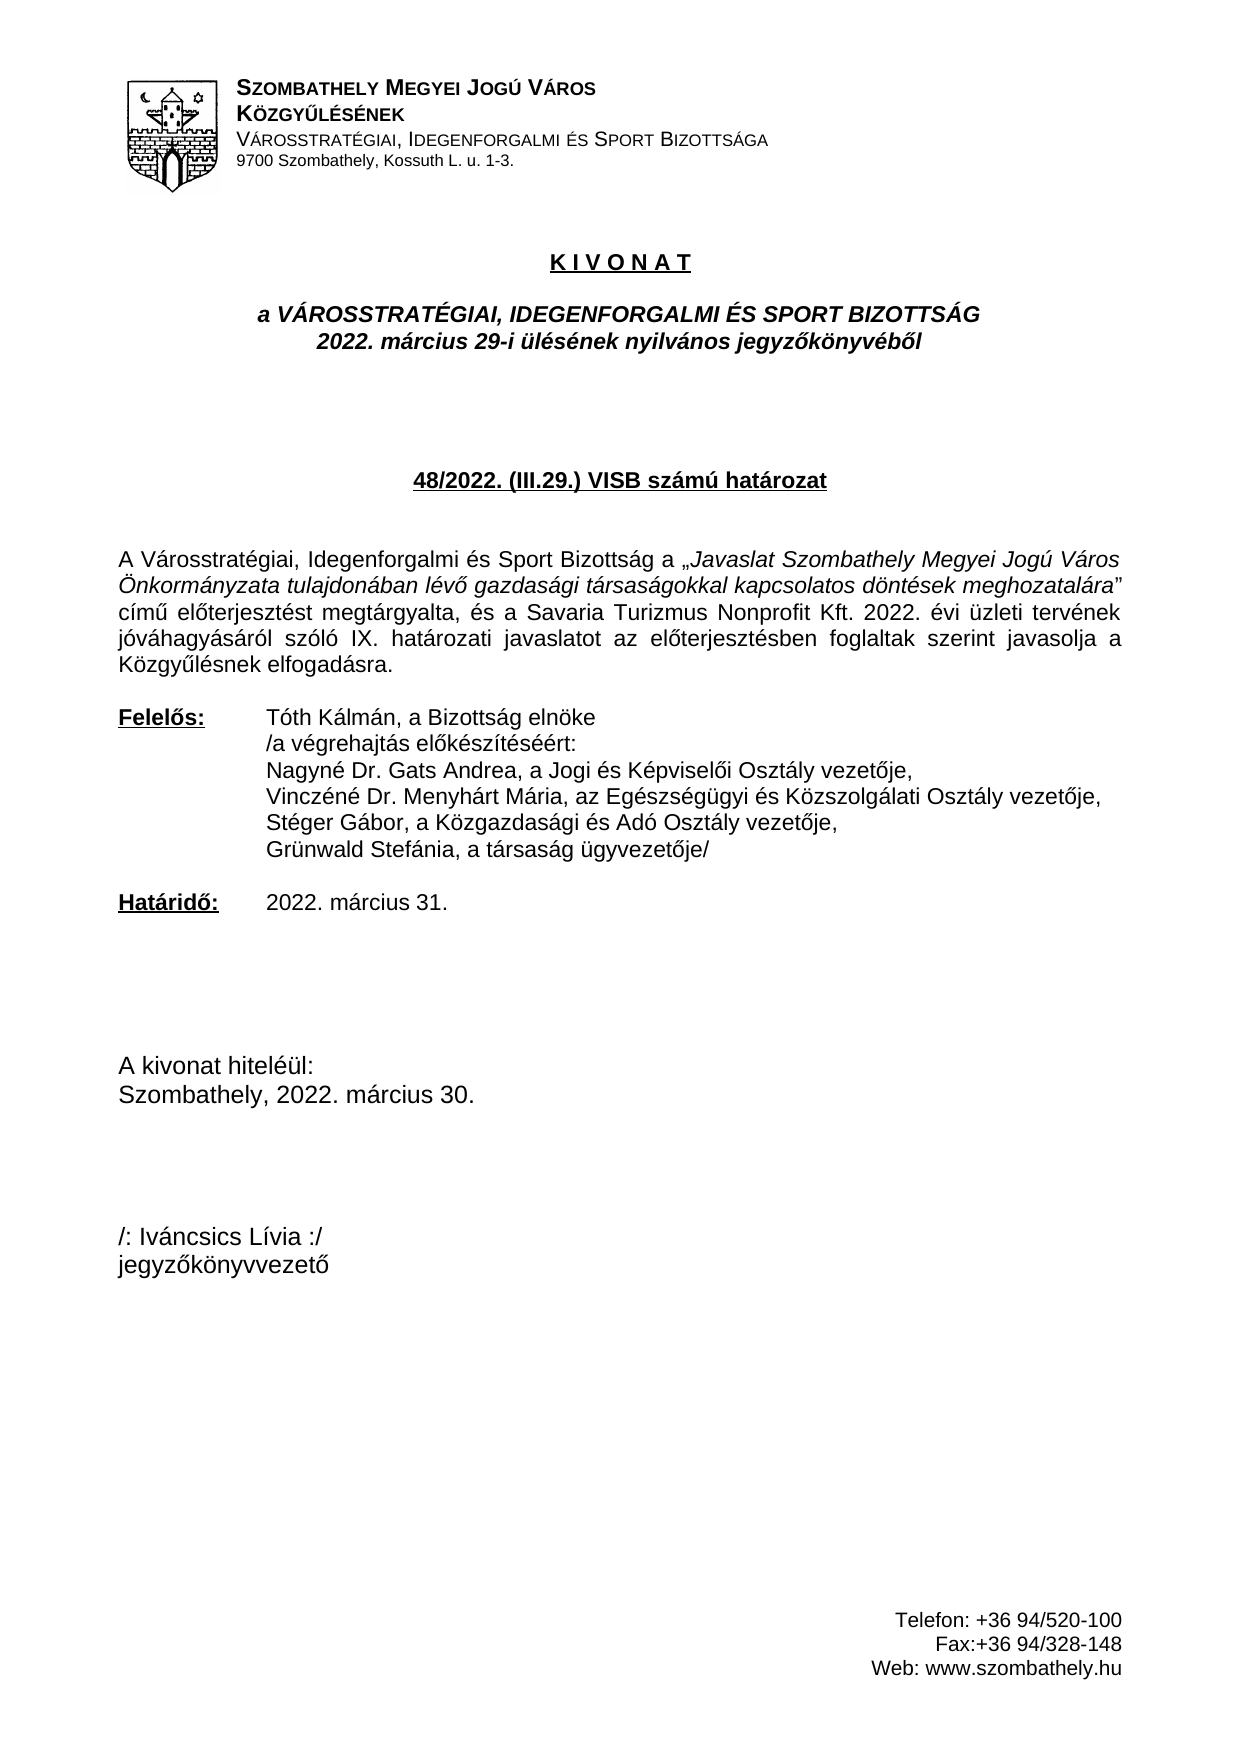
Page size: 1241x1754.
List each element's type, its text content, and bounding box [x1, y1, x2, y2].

text Szombathely, 2022. március 30. [118, 1080, 1122, 1109]
text 2022. március 29-i ülésének nyilvános jegyzőkönyvéből [118, 328, 1122, 354]
text 48/2022. (III.29.) VISB számú határozat [118, 467, 1122, 493]
text a VÁROSSTRATÉGIAI, IDEGENFORGALMI ÉS SPORT BIZOTTSÁG [118, 301, 1122, 328]
text A kivonat hiteléül: [118, 1051, 1122, 1080]
text Grünwald Stefánia, a társaság ügyvezetője/ [192, 836, 1122, 862]
text /a végrehajtás előkészítéséért: [118, 730, 1122, 757]
text K I V O N A T [118, 249, 1122, 275]
text Nagyné Dr. Gats Andrea, a Jogi és Képviselői Osztály vezetője, [118, 757, 1122, 783]
text Stéger Gábor, a Közgazdasági és Adó Osztály vezetője, [192, 809, 1122, 836]
text A Városstratégiai, Idegenforgalmi és Sport Bizottság a „Javaslat Szombathely Megyei Jogú Város Önkormányzata tulajdonában lévő gazdasági társaságokkal kapcsolatos döntések meghozatalára” című előterjesztést megtárgyalta, és a Savaria Turizmus Nonprofit Kft. 2022. évi üzleti tervének jóváhagyásáról szóló IX. határozati javaslatot az előterjesztésben foglaltak szerint javasolja a Közgyűlésnek elfogadásra. [118, 546, 1122, 678]
text Határidő: 2022. március 31. [118, 888, 1122, 915]
text /: Iváncsics Lívia :/ [118, 1221, 1122, 1250]
text Felelős: Tóth Kálmán, a Bizottság elnöke [118, 704, 1122, 730]
text jegyzőkönyvvezető [118, 1250, 1122, 1279]
text Vinczéné Dr. Menyhárt Mária, az Egészségügyi és Közszolgálati Osztály vezetője, [266, 783, 1122, 809]
picture [124, 77, 222, 195]
